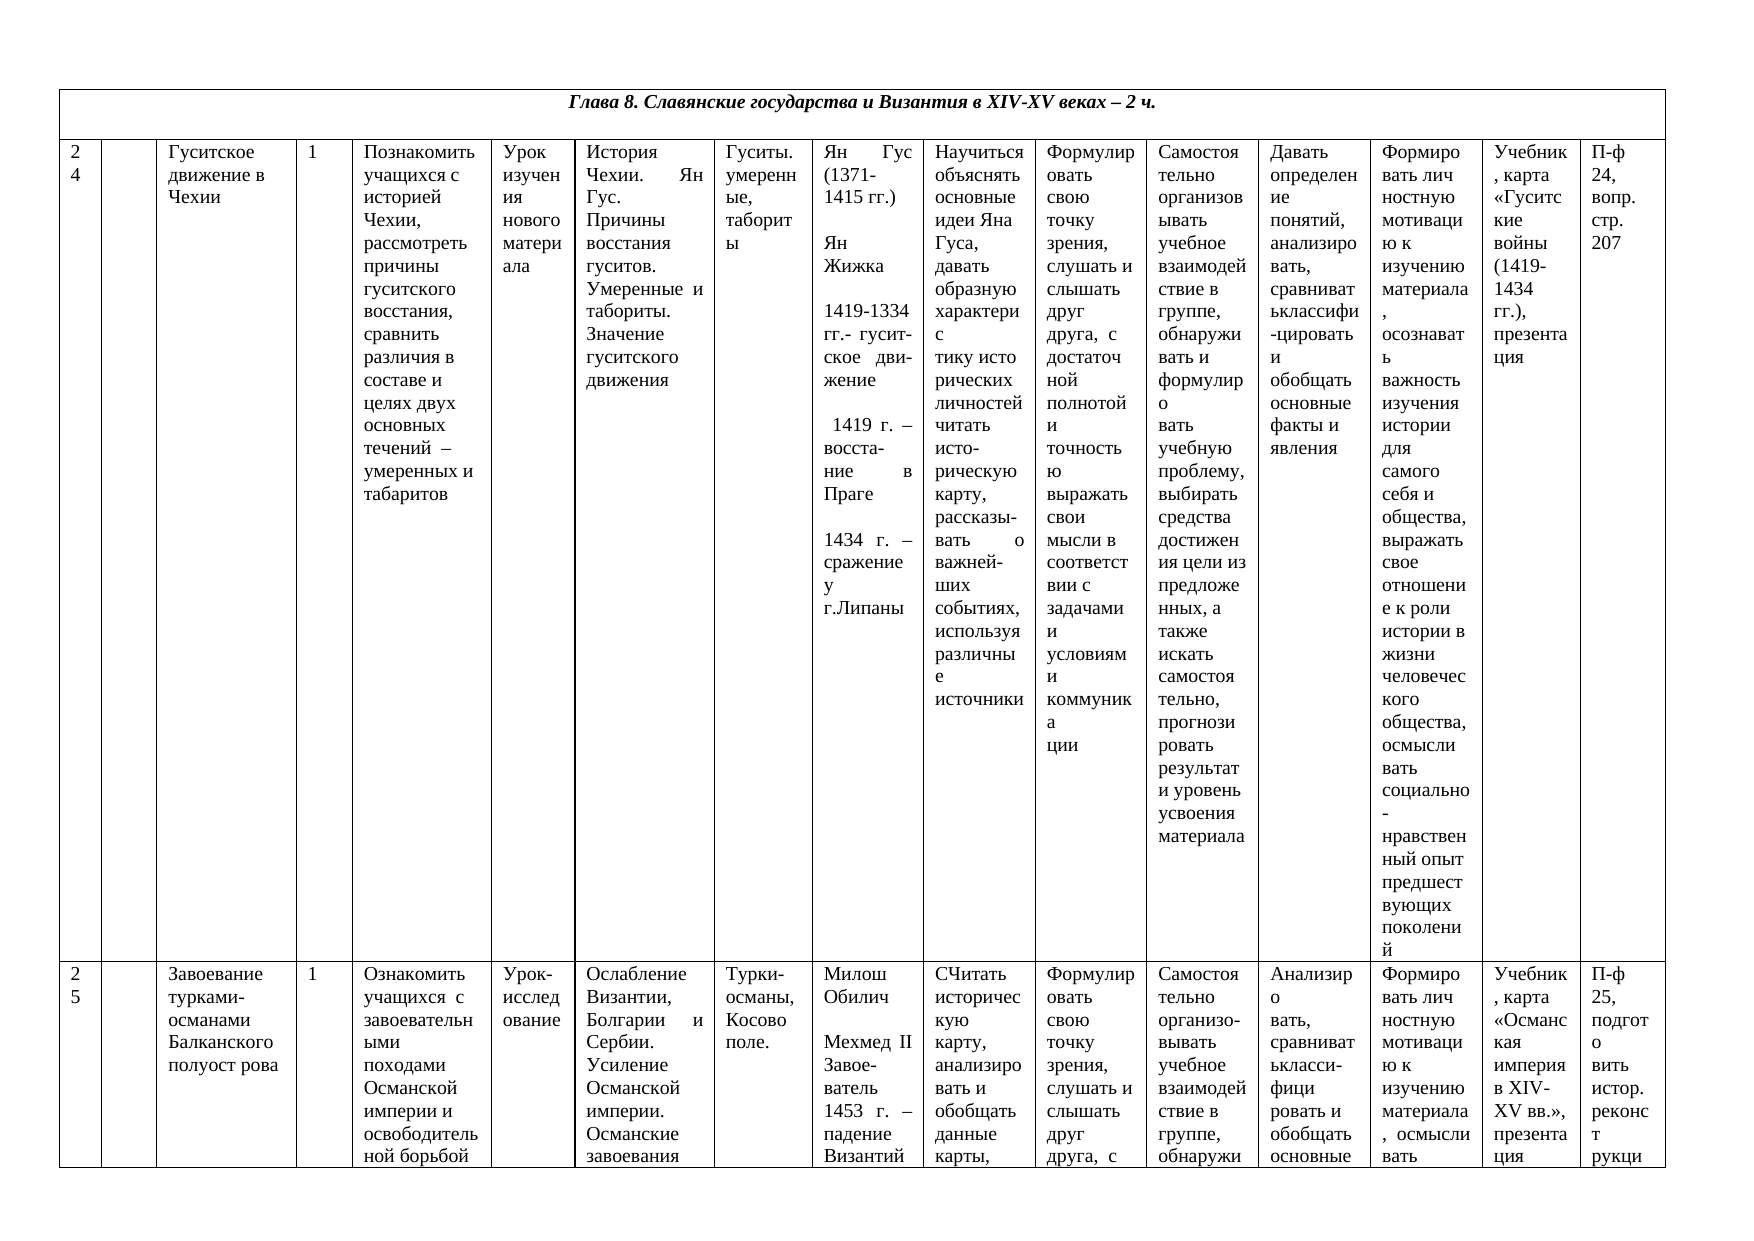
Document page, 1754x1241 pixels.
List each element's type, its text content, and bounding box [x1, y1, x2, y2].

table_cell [157, 962, 296, 1167]
table_cell [102, 140, 156, 961]
table_header Глава 8. Славянские государства и Византия в XIV-XV веках – 2 ч. [60, 90, 1665, 139]
table_cell Гуситы. умеренные, табориты [715, 140, 812, 961]
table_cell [1483, 962, 1580, 1167]
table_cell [576, 962, 714, 1167]
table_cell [813, 962, 923, 1167]
table_cell П-ф 24, вопр. стр. 207 [1581, 140, 1665, 961]
table_cell Формиро вать лич ностную мотивацию к изучению материала, осознавать важность изучения истории для самого себя и общества, выражать свое отношение к роли истории в жизни человечес кого общества, осмысли вать социально-нравствен ный опыт предшествующих поколений [1371, 140, 1482, 961]
table_cell [102, 962, 156, 1167]
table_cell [924, 962, 1035, 1167]
table_cell Научиться объяснять основные идеи Яна Гуса, давать образную характерис тику исто рических личностей читать исто- рическую карту, рассказы-вать о важней-ших событиях, используя различные источники [924, 140, 1035, 961]
table_cell 24 [60, 140, 101, 961]
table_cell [1147, 962, 1258, 1167]
table_cell Учебник, карта «Гуситские войны (1419-1434 гг.), презентация [1483, 140, 1580, 961]
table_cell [1371, 962, 1482, 1167]
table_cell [715, 962, 812, 1167]
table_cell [1581, 962, 1665, 1167]
table_cell Урок-исследование [492, 962, 574, 1167]
table_cell Самостоя тельно организовывать учебное взаимодействие в группе, обнаружи вать и формулиро вать учебную проблему, выбирать средства достижения цели из предложенных, а также искать самостоя тельно, прогнози ровать результат и уровень усвоения материала [1147, 140, 1258, 961]
table_cell Урок изучения нового матери ала [492, 140, 574, 961]
table_cell Давать определение понятий, анализиро вать, сравниватьклассифи-цировать и обобщать основные факты и явления [1259, 140, 1370, 961]
table_cell Гуситское движение в Чехии [157, 140, 296, 961]
table_cell 25 [60, 962, 101, 1167]
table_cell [1259, 962, 1370, 1167]
table_cell Ян Гус (1371-1415 гг.) Ян Жижка 1419-1334 гг.- гусит-ское дви-жение 1419 г. – восста-ние в Праге 1434 г. – сражение у г.Липаны [813, 140, 923, 961]
table_cell История Чехии. Ян Гус. Причины восстания гуситов. Умеренные и табориты. Значение гуситского движения [576, 140, 714, 961]
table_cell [1036, 962, 1146, 1167]
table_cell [353, 962, 491, 1167]
table_cell 1 [297, 140, 352, 961]
table_cell 1 [297, 962, 352, 1167]
table_cell Познакомить учащихся с историей Чехии, рассмотреть причины гуситского восстания, сравнить различия в составе и целях двух основных течений –умеренных и табаритов [353, 140, 491, 961]
